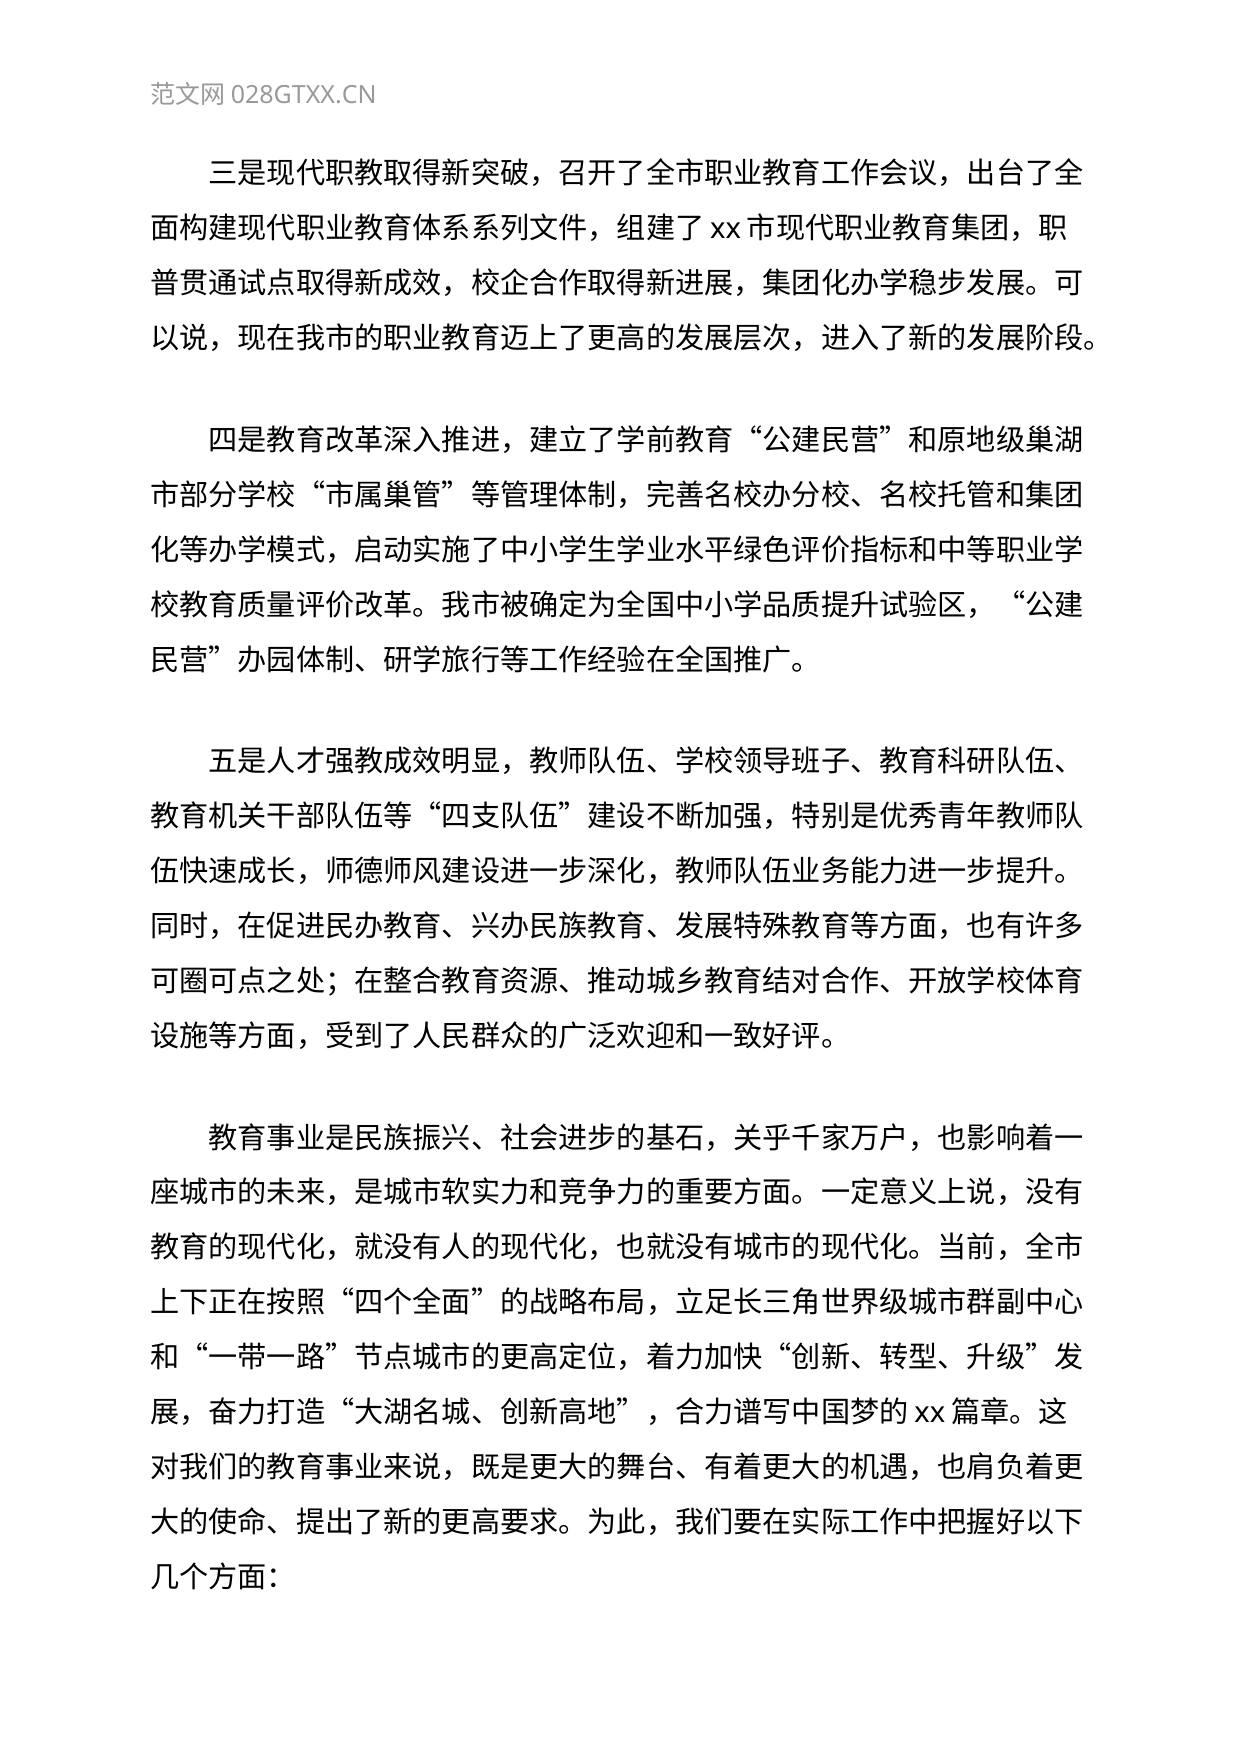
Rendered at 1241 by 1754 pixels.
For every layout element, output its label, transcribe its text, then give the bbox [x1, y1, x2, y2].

text 三是现代职教取得新突破，召开了全市职业教育工作会议，出台了全面构建现代职业教育体系系列文件，组建了xx市现代职业教育集团，职普贯通试点取得新成效，校企合作取得新进展，集团化办学稳步发展。可以说，现在我市的职业教育迈上了更高的发展层次，进入了新的发展阶段。 [150, 150, 1090, 357]
text 四是教育改革深入推进，建立了学前教育“公建民营”和原地级巢湖市部分学校“市属巢管”等管理体制，完善名校办分校、名校托管和集团化等办学模式，启动实施了中小学生学业水平绿色评价指标和中等职业学校教育质量评价改革。我市被确定为全国中小学品质提升试验区，“公建民营”办园体制、研学旅行等工作经验在全国推广。 [150, 417, 1090, 678]
text 教育事业是民族振兴、社会进步的基石，关乎千家万户，也影响着一座城市的未来，是城市软实力和竞争力的重要方面。一定意义上说，没有教育的现代化，就没有人的现代化，也就没有城市的现代化。当前，全市上下正在按照“四个全面”的战略布局，立足长三角世界级城市群副中心和“一带一路”节点城市的更高定位，着力加快“创新、转型、升级”发展，奋力打造“大湖名城、创新高地”，合力谱写中国梦的xx篇章。这对我们的教育事业来说，既是更大的舞台、有着更大的机遇，也肩负着更大的使命、提出了新的更高要求。为此，我们要在实际工作中把握好以下几个方面： [150, 1114, 1090, 1596]
text 五是人才强教成效明显，教师队伍、学校领导班子、教育科研队伍、教育机关干部队伍等“四支队伍”建设不断加强，特别是优秀青年教师队伍快速成长，师德师风建设进一步深化，教师队伍业务能力进一步提升。同时，在促进民办教育、兴办民族教育、发展特殊教育等方面，也有许多可圈可点之处；在整合教育资源、推动城乡教育结对合作、开放学校体育设施等方面，受到了人民群众的广泛欢迎和一致好评。 [150, 738, 1090, 1055]
